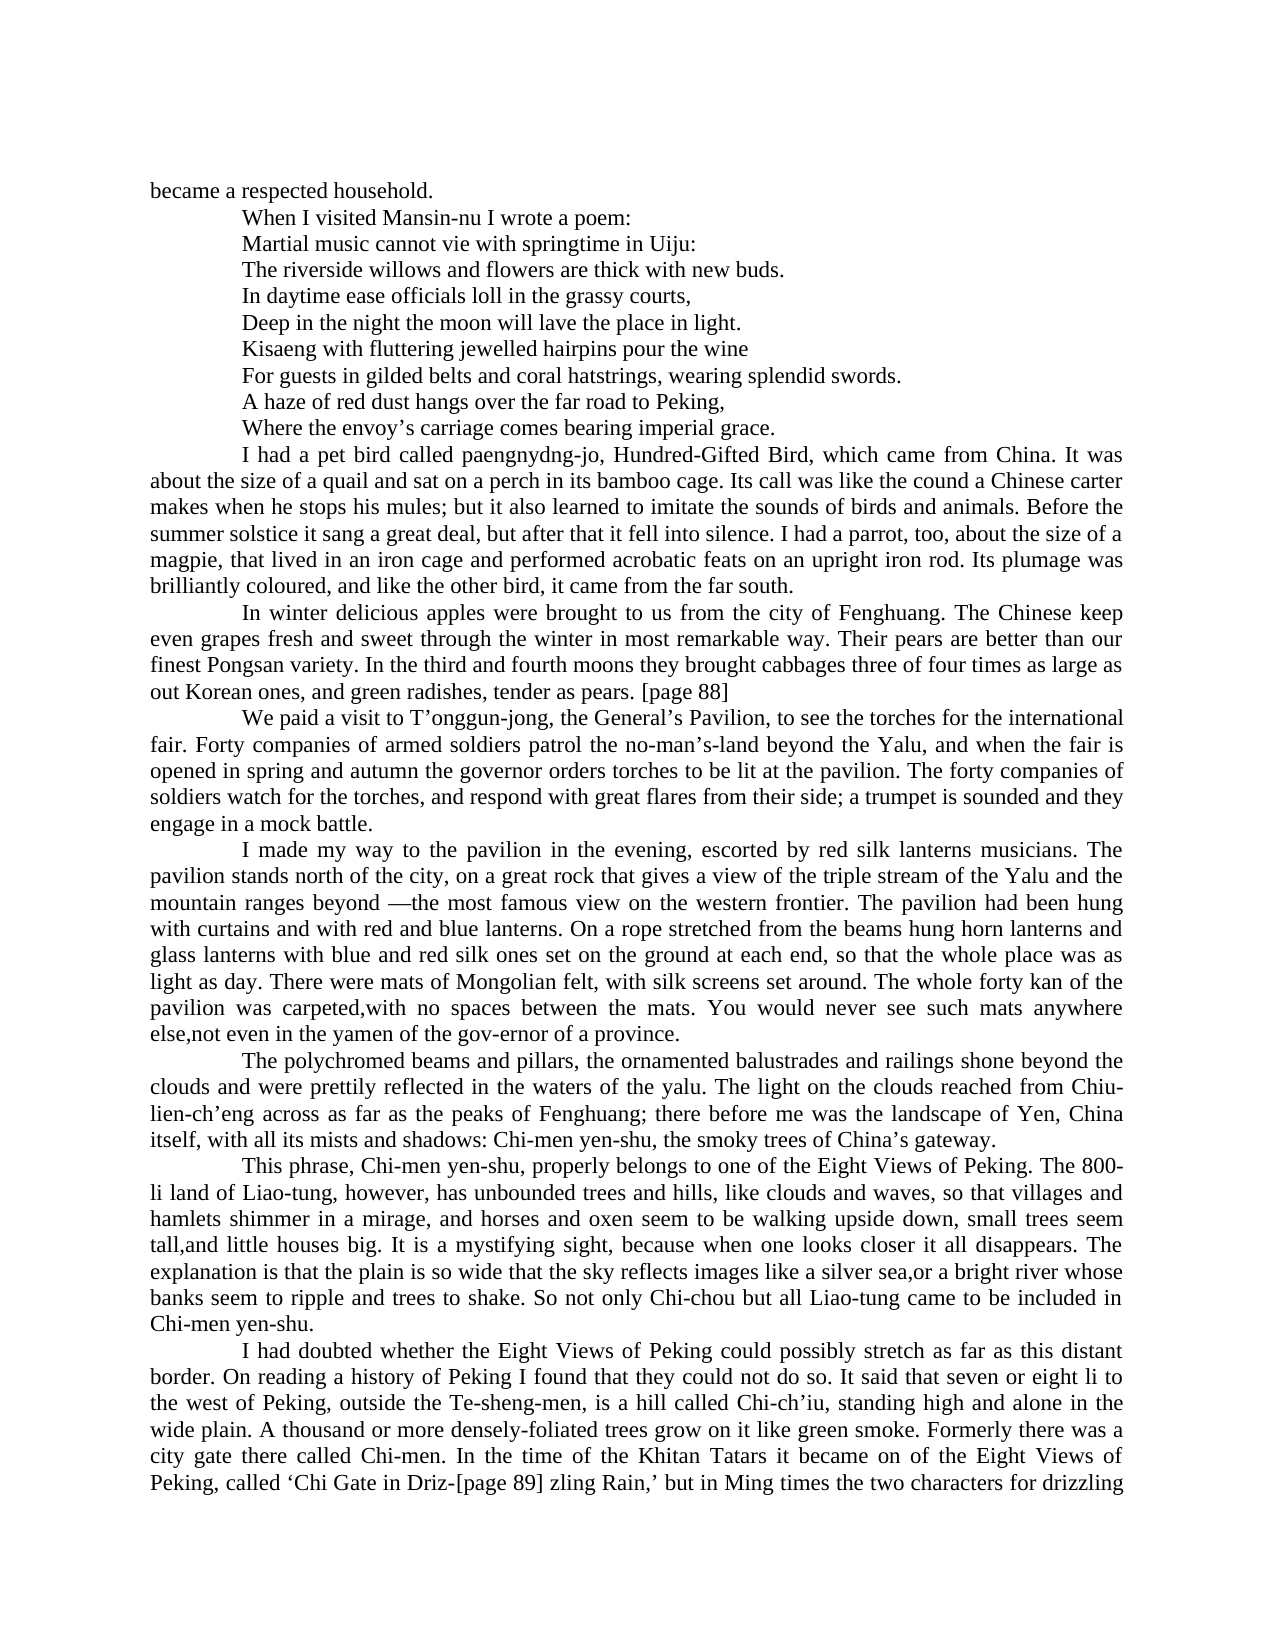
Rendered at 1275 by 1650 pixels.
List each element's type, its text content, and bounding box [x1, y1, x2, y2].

text Where the envoy’s carriage comes bearing imperial grace. [150, 414, 1125, 441]
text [150, 1337, 1125, 1495]
text We paid a visit to T’onggun-jong, the General’s Pavilion, to see the torches for the international fair. Forty companies of armed soldiers patrol the no-man’s-land beyond the Yalu, and when the fair is opened in spring and autumn the governor orders torches to be lit at the pavilion. The forty companies of soldiers watch for the torches, and respond with great flares from their side; a trumpet is sounded and they engage in a mock battle. [150, 704, 1125, 836]
text The riverside willows and flowers are thick with new buds. [150, 256, 1125, 283]
text The polychromed beams and pillars, the ornamented balustrades and railings shone beyond the clouds and were prettily reflected in the waters of the yalu. The light on the clouds reached from Chiu-lien-ch’eng across as far as the peaks of Fenghuang; there before me was the landscape of Yen, China itself, with all its mists and shadows: Chi-men yen-shu, the smoky trees of China’s gateway. [150, 1047, 1125, 1152]
text In daytime ease officials loll in the grassy courts, [150, 283, 1125, 309]
text Martial music cannot vie with springtime in Uiju: [150, 230, 1125, 256]
text Deep in the night the moon will lave the place in light. [150, 309, 1125, 335]
text Kisaeng with fluttering jewelled hairpins pour the wine [150, 335, 1125, 362]
text When I visited Mansin-nu I wrote a poem: [150, 203, 1125, 230]
text For guests in gilded belts and coral hatstrings, wearing splendid swords. [150, 362, 1125, 388]
text In winter delicious apples were brought to us from the city of Fenghuang. The Chinese keep even grapes fresh and sweet through the winter in most remarkable way. Their pears are better than our finest Pongsan variety. In the third and fourth moons they brought cabbages three of four times as large as out Korean ones, and green radishes, tender as pears. [page 88] [150, 599, 1125, 704]
text A haze of red dust hangs over the far road to Peking, [150, 388, 1125, 414]
text I made my way to the pavilion in the evening, escorted by red silk lanterns musicians. The pavilion stands north of the city, on a great rock that gives a view of the triple stream of the Yalu and the mountain ranges beyond —the most famous view on the western frontier. The pavilion had been hung with curtains and with red and blue lanterns. On a rope stretched from the beams hung horn lanterns and glass lanterns with blue and red silk ones set on the ground at each end, so that the whole place was as light as day. There were mats of Mongolian felt, with silk screens set around. The whole forty kan of the pavilion was carpeted,with no spaces between the mats. You would never see such mats anywhere else,not even in the yamen of the gov-ernor of a province. [150, 836, 1125, 1047]
text This phrase, Chi-men yen-shu, properly belongs to one of the Eight Views of Peking. The 800-li land of Liao-tung, however, has unbounded trees and hills, like clouds and waves, so that villages and hamlets shimmer in a mirage, and horses and oxen seem to be walking upside down, small trees seem tall,and little houses big. It is a mystifying sight, because when one looks closer it all disappears. The explanation is that the plain is so wide that the sky reflects images like a silver sea,or a bright river whose banks seem to ripple and trees to shake. So not only Chi-chou but all Liao-tung came to be included in Chi-men yen-shu. [150, 1152, 1125, 1337]
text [150, 177, 1125, 203]
text I had a pet bird called paengnydng-jo, Hundred-Gifted Bird, which came from China. It was about the size of a quail and sat on a perch in its bamboo cage. Its call was like the cound a Chinese carter makes when he stops his mules; but it also learned to imitate the sounds of birds and animals. Before the summer solstice it sang a great deal, but after that it fell into silence. I had a parrot, too, about the size of a magpie, that lived in an iron cage and performed acrobatic feats on an upright iron rod. Its plumage was brilliantly coloured, and like the other bird, it came from the far south. [150, 441, 1125, 599]
